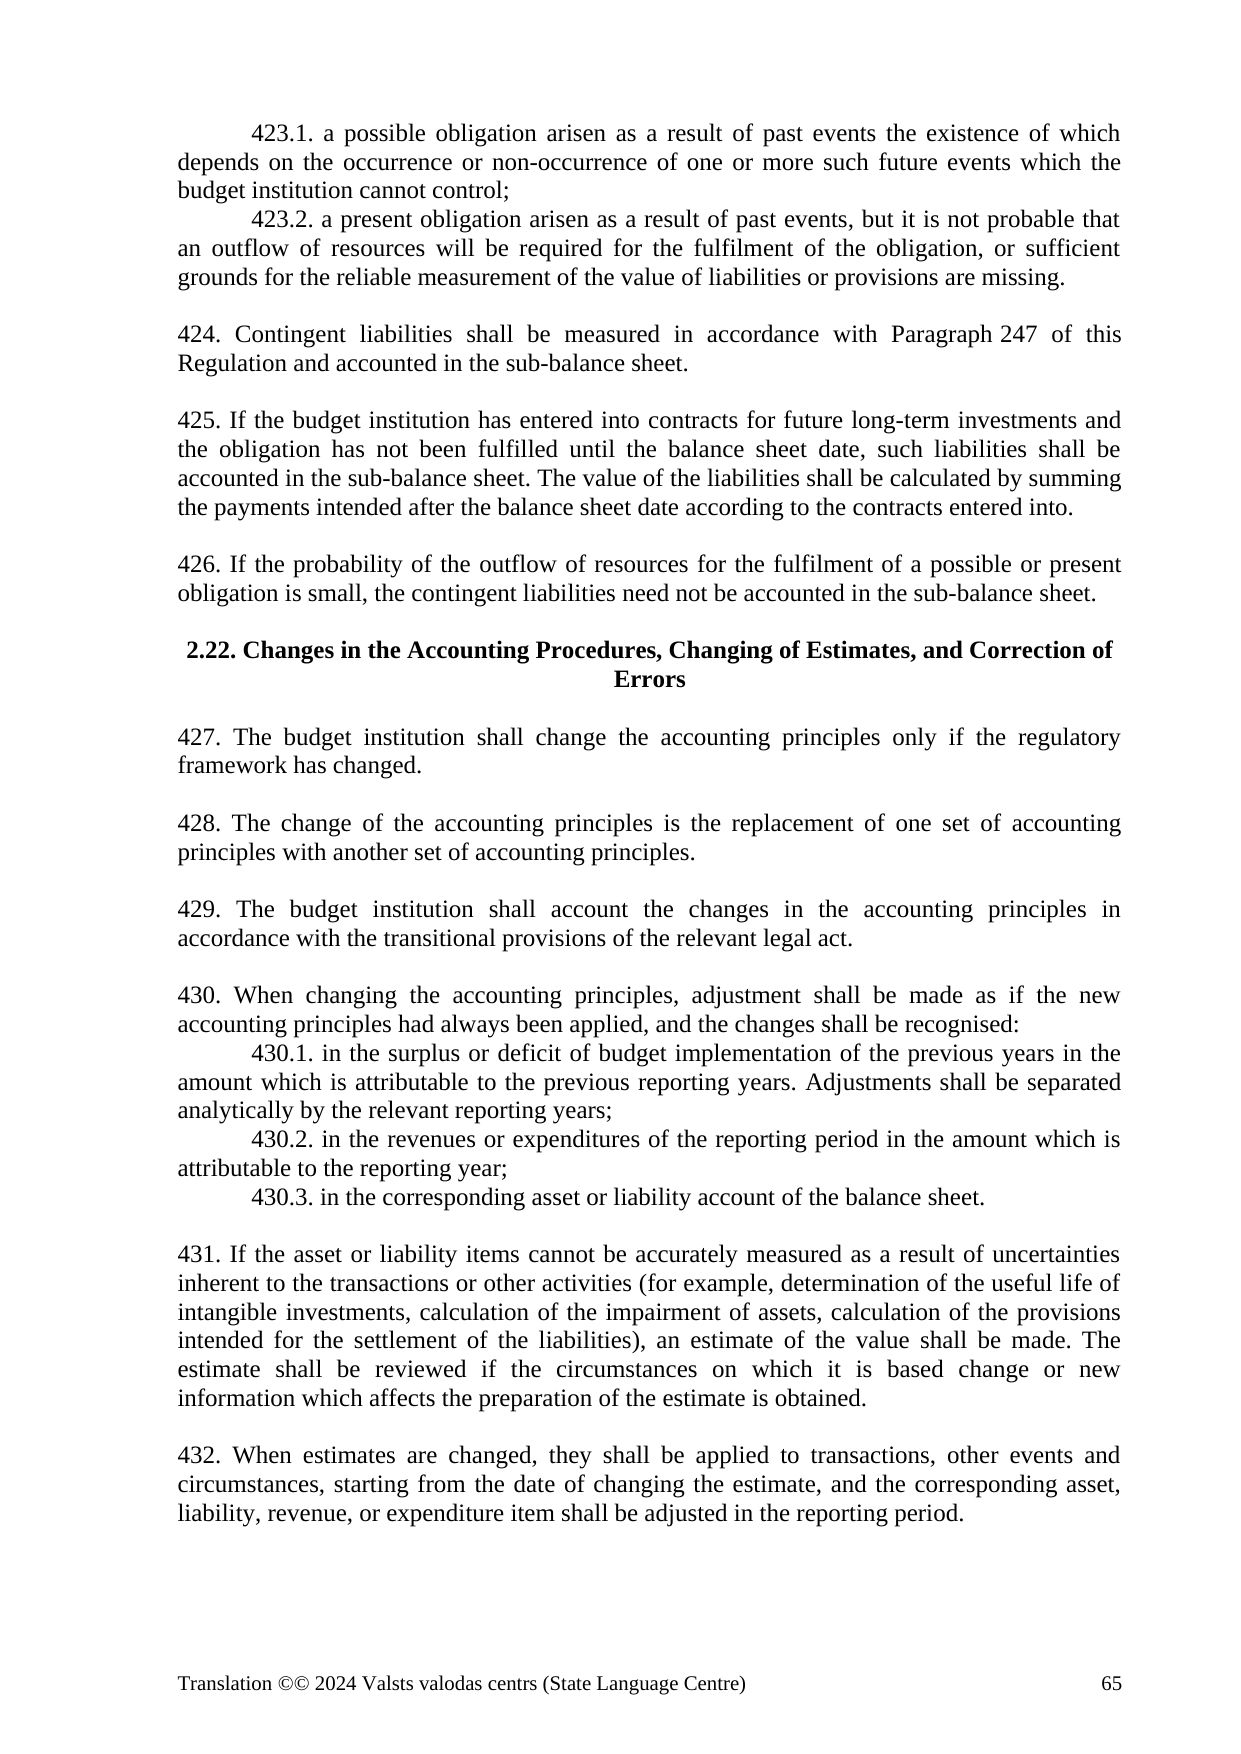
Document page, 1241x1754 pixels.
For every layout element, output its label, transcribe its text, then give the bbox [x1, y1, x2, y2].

text 432. When estimates are changed, they shall be applied to transactions, other events and circumstances, starting from the date of changing the estimate, and the corresponding asset, liability, revenue, or expenditure item shall be adjusted in the reporting period. [177, 1441, 1122, 1527]
text 427. The budget institution shall change the accounting principles only if the regulatory framework has changed. [177, 722, 1122, 779]
text 423.2. a present obligation arisen as a result of past events, but it is not probable that an outflow of resources will be required for the fulfilment of the obligation, or sufficient grounds for the reliable measurement of the value of liabilities or provisions are missing. [177, 204, 1122, 291]
text 424. Contingent liabilities shall be measured in accordance with Paragraph 247 of this Regulation and accounted in the sub-balance sheet. [177, 319, 1122, 377]
text 428. The change of the accounting principles is the replacement of one set of accounting principles with another set of accounting principles. [177, 808, 1122, 866]
text 429. The budget institution shall account the changes in the accounting principles in accordance with the transitional provisions of the relevant legal act. [177, 894, 1122, 952]
text 430.2. in the revenues or expenditures of the reporting period in the amount which is attributable to the reporting year; [177, 1124, 1122, 1182]
text 2.22. Changes in the Accounting Procedures, Changing of Estimates, and Correction of Errors [177, 636, 1122, 693]
text 426. If the probability of the outflow of resources for the fulfilment of a possible or present obligation is small, the contingent liabilities need not be accounted in the sub-balance sheet. [177, 549, 1122, 607]
text 425. If the budget institution has entered into contracts for future long-term investments and the obligation has not been fulfilled until the balance sheet date, such liabilities shall be accounted in the sub-balance sheet. The value of the liabilities shall be calculated by summing the payments intended after the balance sheet date according to the contracts entered into. [177, 406, 1122, 521]
text 430. When changing the accounting principles, adjustment shall be made as if the new accounting principles had always been applied, and the changes shall be recognised: [177, 981, 1122, 1038]
text 430.3. in the corresponding asset or liability account of the balance sheet. [177, 1182, 1122, 1211]
text 423.1. a possible obligation arisen as a result of past events the existence of which depends on the occurrence or non-occurrence of one or more such future events which the budget institution cannot control; [177, 118, 1122, 204]
text 431. If the asset or liability items cannot be accurately measured as a result of uncertainties inherent to the transactions or other activities (for example, determination of the useful life of intangible investments, calculation of the impairment of assets, calculation of the provisions intended for the settlement of the liabilities), an estimate of the value shall be made. The estimate shall be reviewed if the circumstances on which it is based change or new information which affects the preparation of the estimate is obtained. [177, 1239, 1122, 1412]
text 430.1. in the surplus or deficit of budget implementation of the previous years in the amount which is attributable to the previous reporting years. Adjustments shall be separated analytically by the relevant reporting years; [177, 1038, 1122, 1124]
